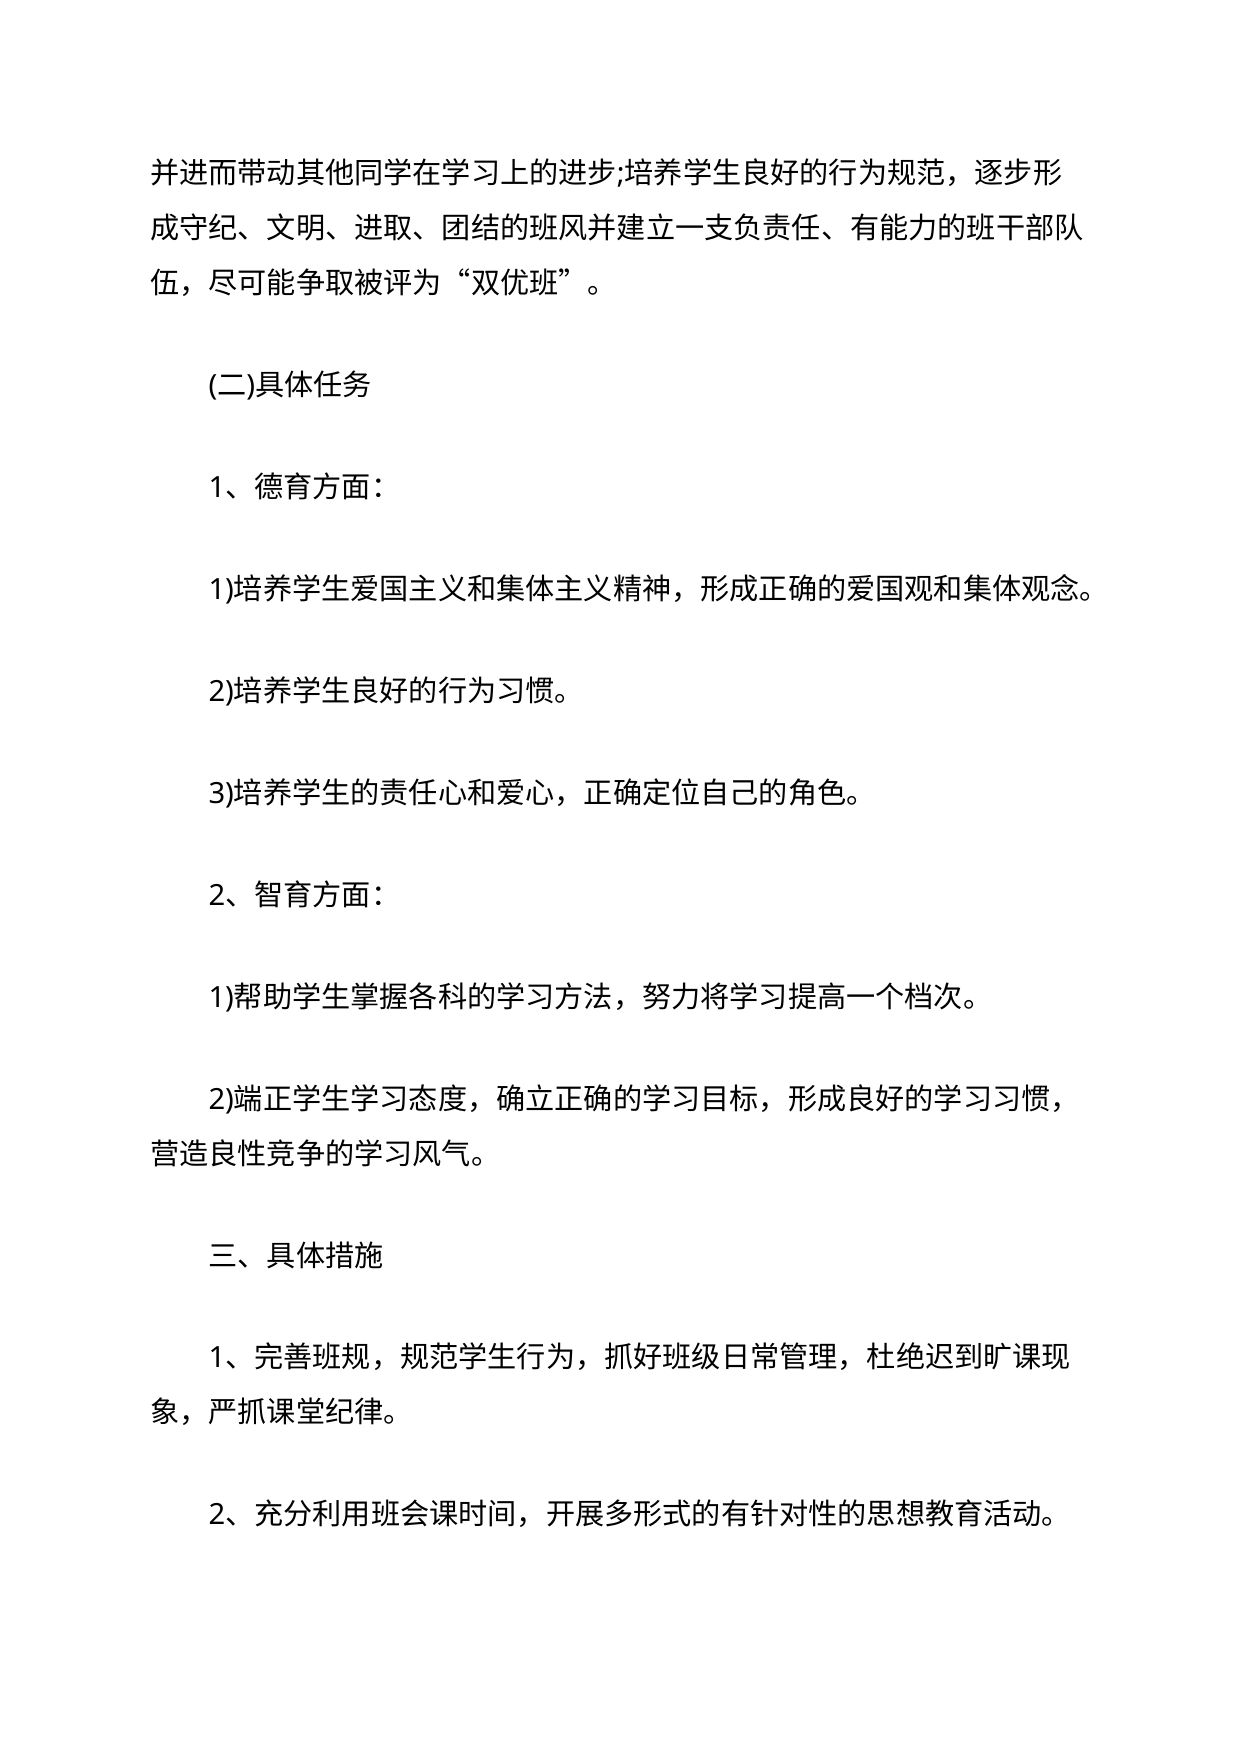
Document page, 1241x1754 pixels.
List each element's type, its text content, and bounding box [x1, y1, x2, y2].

text 1)培养学生爱国主义和集体主义精神，形成正确的爱国观和集体观念。 [150, 566, 1090, 608]
text 2、智育方面： [150, 872, 1090, 914]
text 1、德育方面： [150, 464, 1090, 506]
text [150, 150, 1090, 302]
text (二)具体任务 [150, 362, 1090, 404]
text 2)端正学生学习态度，确立正确的学习目标，形成良好的学习习惯，营造良性竞争的学习风气。 [150, 1076, 1090, 1173]
text 2、充分利用班会课时间，开展多形式的有针对性的思想教育活动。 [150, 1491, 1090, 1533]
text 1、完善班规，规范学生行为，抓好班级日常管理，杜绝迟到旷课现象，严抓课堂纪律。 [150, 1334, 1090, 1431]
text 2)培养学生良好的行为习惯。 [150, 668, 1090, 710]
text 1)帮助学生掌握各科的学习方法，努力将学习提高一个档次。 [150, 973, 1090, 1016]
text 三、具体措施 [150, 1232, 1090, 1274]
text 3)培养学生的责任心和爱心，正确定位自己的角色。 [150, 769, 1090, 812]
